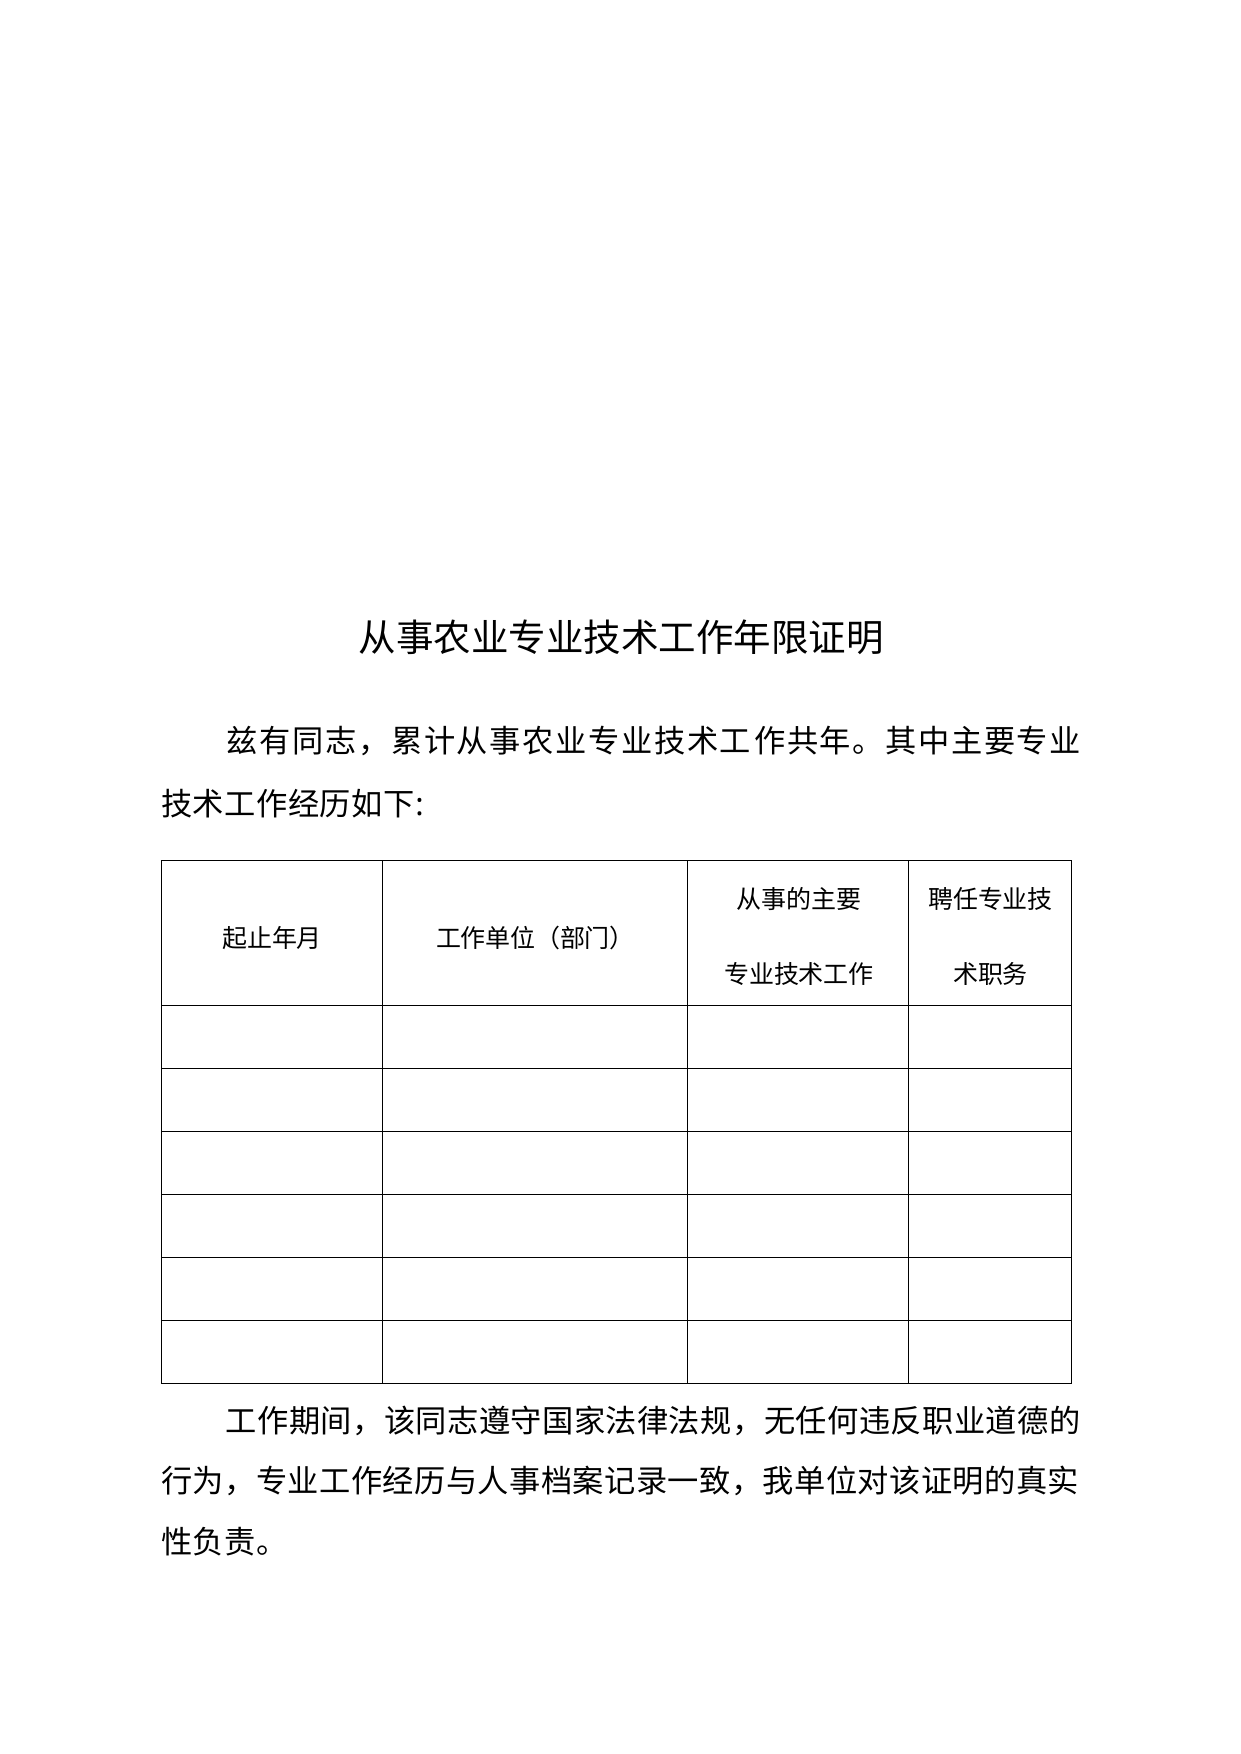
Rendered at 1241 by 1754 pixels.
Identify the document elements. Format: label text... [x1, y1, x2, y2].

table_cell [909, 1069, 1071, 1131]
table_cell [909, 1132, 1071, 1193]
table_cell [383, 1069, 687, 1131]
table_cell [383, 1132, 687, 1193]
table_cell [162, 1006, 382, 1068]
table_header 起止年月 [162, 861, 382, 1005]
table_header 从事的主要 专业技术工作 [688, 861, 908, 1005]
text 从事农业专业技术工作年限证明 [161, 602, 1081, 667]
table_cell [909, 1195, 1071, 1256]
table_cell [162, 1321, 382, 1383]
table_cell [688, 1006, 908, 1068]
table_cell [688, 1069, 908, 1131]
table_cell [383, 1321, 687, 1383]
table_cell [162, 1132, 382, 1193]
table_cell [162, 1069, 382, 1131]
table_cell [162, 1258, 382, 1320]
text 兹有同志，累计从事农业专业技术工作共年。其中主要专业技术工作经历如下: [161, 703, 1081, 828]
table_cell [688, 1132, 908, 1193]
table_cell [688, 1195, 908, 1256]
text 工作期间，该同志遵守国家法律法规，无任何违反职业道德的行为，专业工作经历与人事档案记录一致，我单位对该证明的真实性负责。 [161, 1384, 1081, 1565]
table_cell [688, 1258, 908, 1320]
table_cell [688, 1321, 908, 1383]
table_cell [909, 1006, 1071, 1068]
table_header 工作单位（部门） [383, 861, 687, 1005]
table_cell [162, 1195, 382, 1256]
table_header 聘任专业技 术职务 [909, 861, 1071, 1005]
table_cell [383, 1195, 687, 1256]
table_cell [909, 1321, 1071, 1383]
table_cell [909, 1258, 1071, 1320]
table_cell [383, 1258, 687, 1320]
table_cell [383, 1006, 687, 1068]
